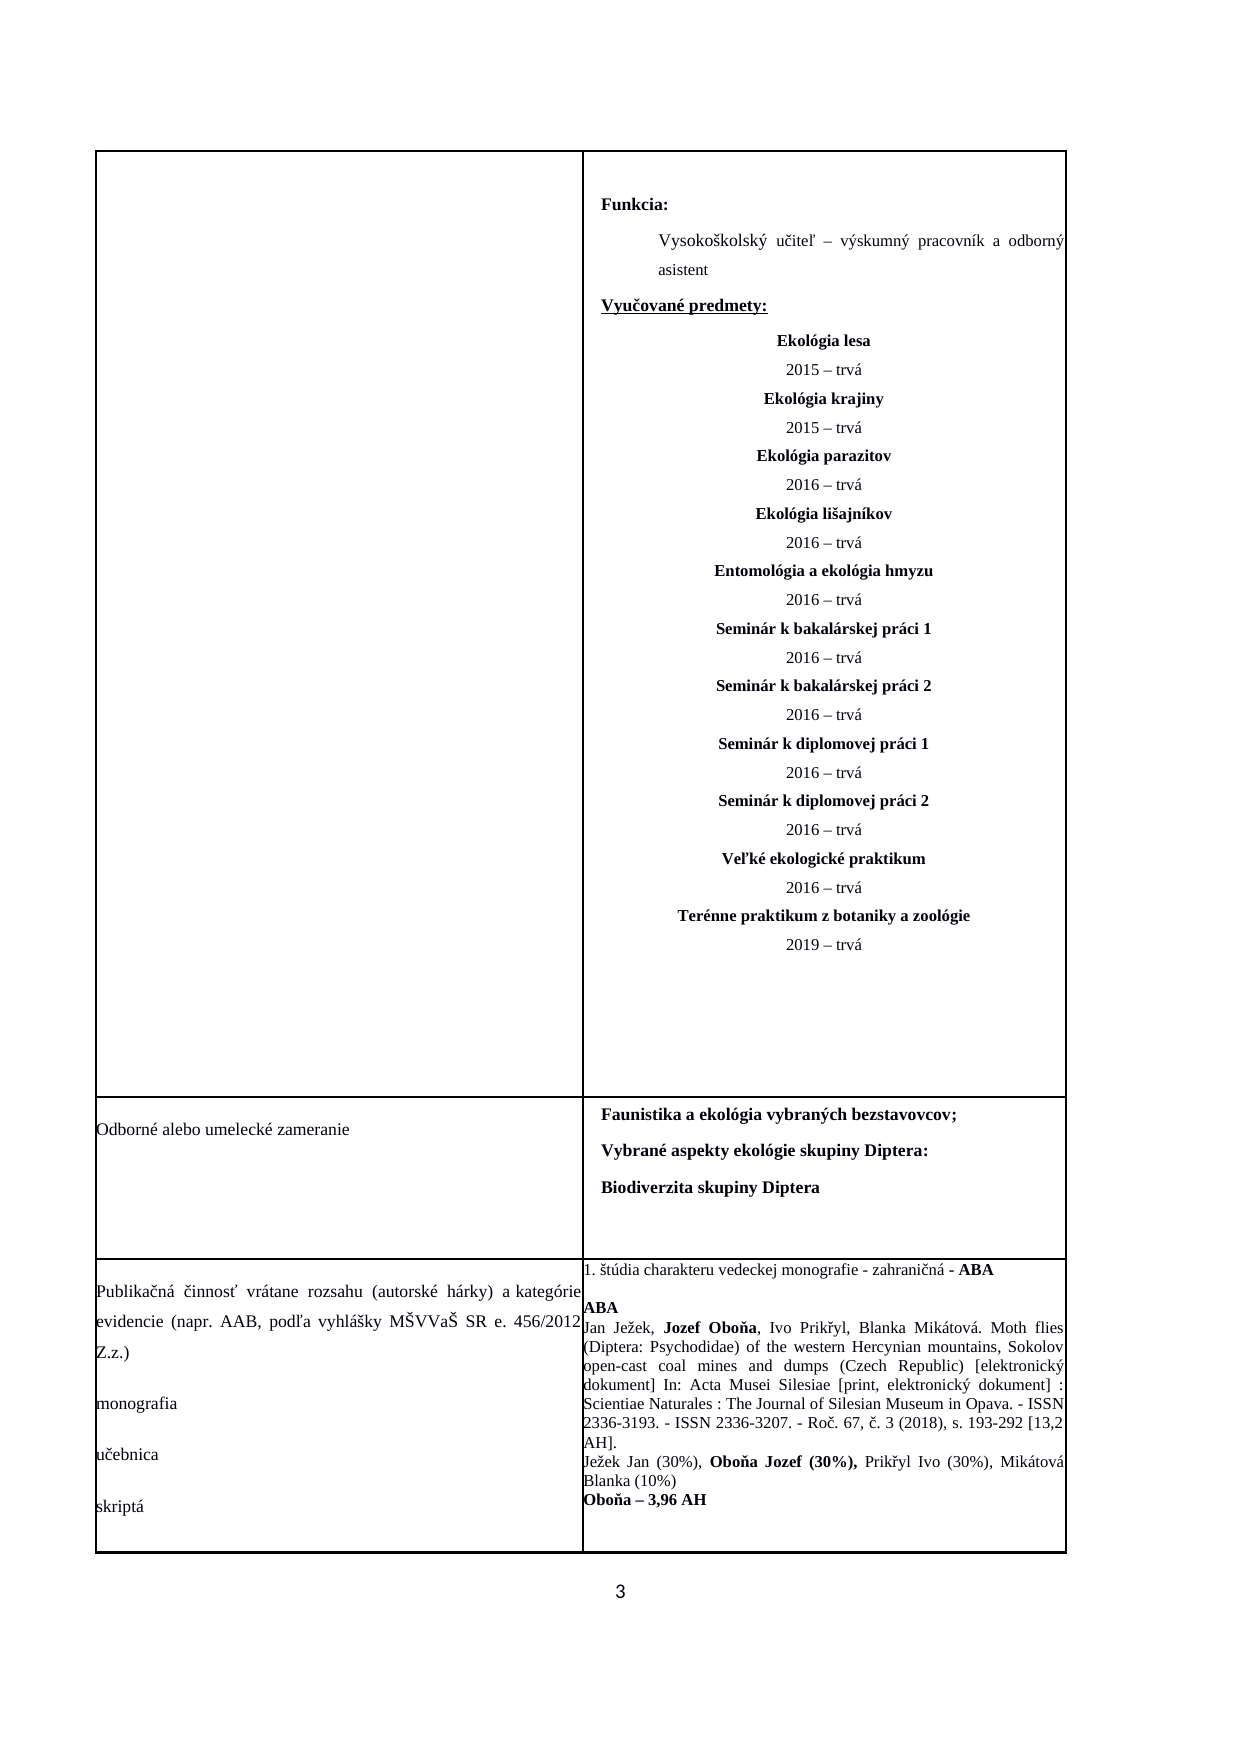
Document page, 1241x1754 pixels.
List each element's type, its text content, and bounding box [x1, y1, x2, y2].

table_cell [97, 1260, 582, 1551]
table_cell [584, 1260, 1065, 1551]
table_cell Faunistika a ekológia vybraných bezstavovcov; Vybrané aspekty ekológie skupiny Diptera: Biodiverzita skupiny Diptera [584, 1098, 1065, 1258]
table_cell Odborné alebo umelecké zameranie [97, 1098, 582, 1258]
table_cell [97, 152, 582, 1096]
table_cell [584, 152, 1065, 1096]
